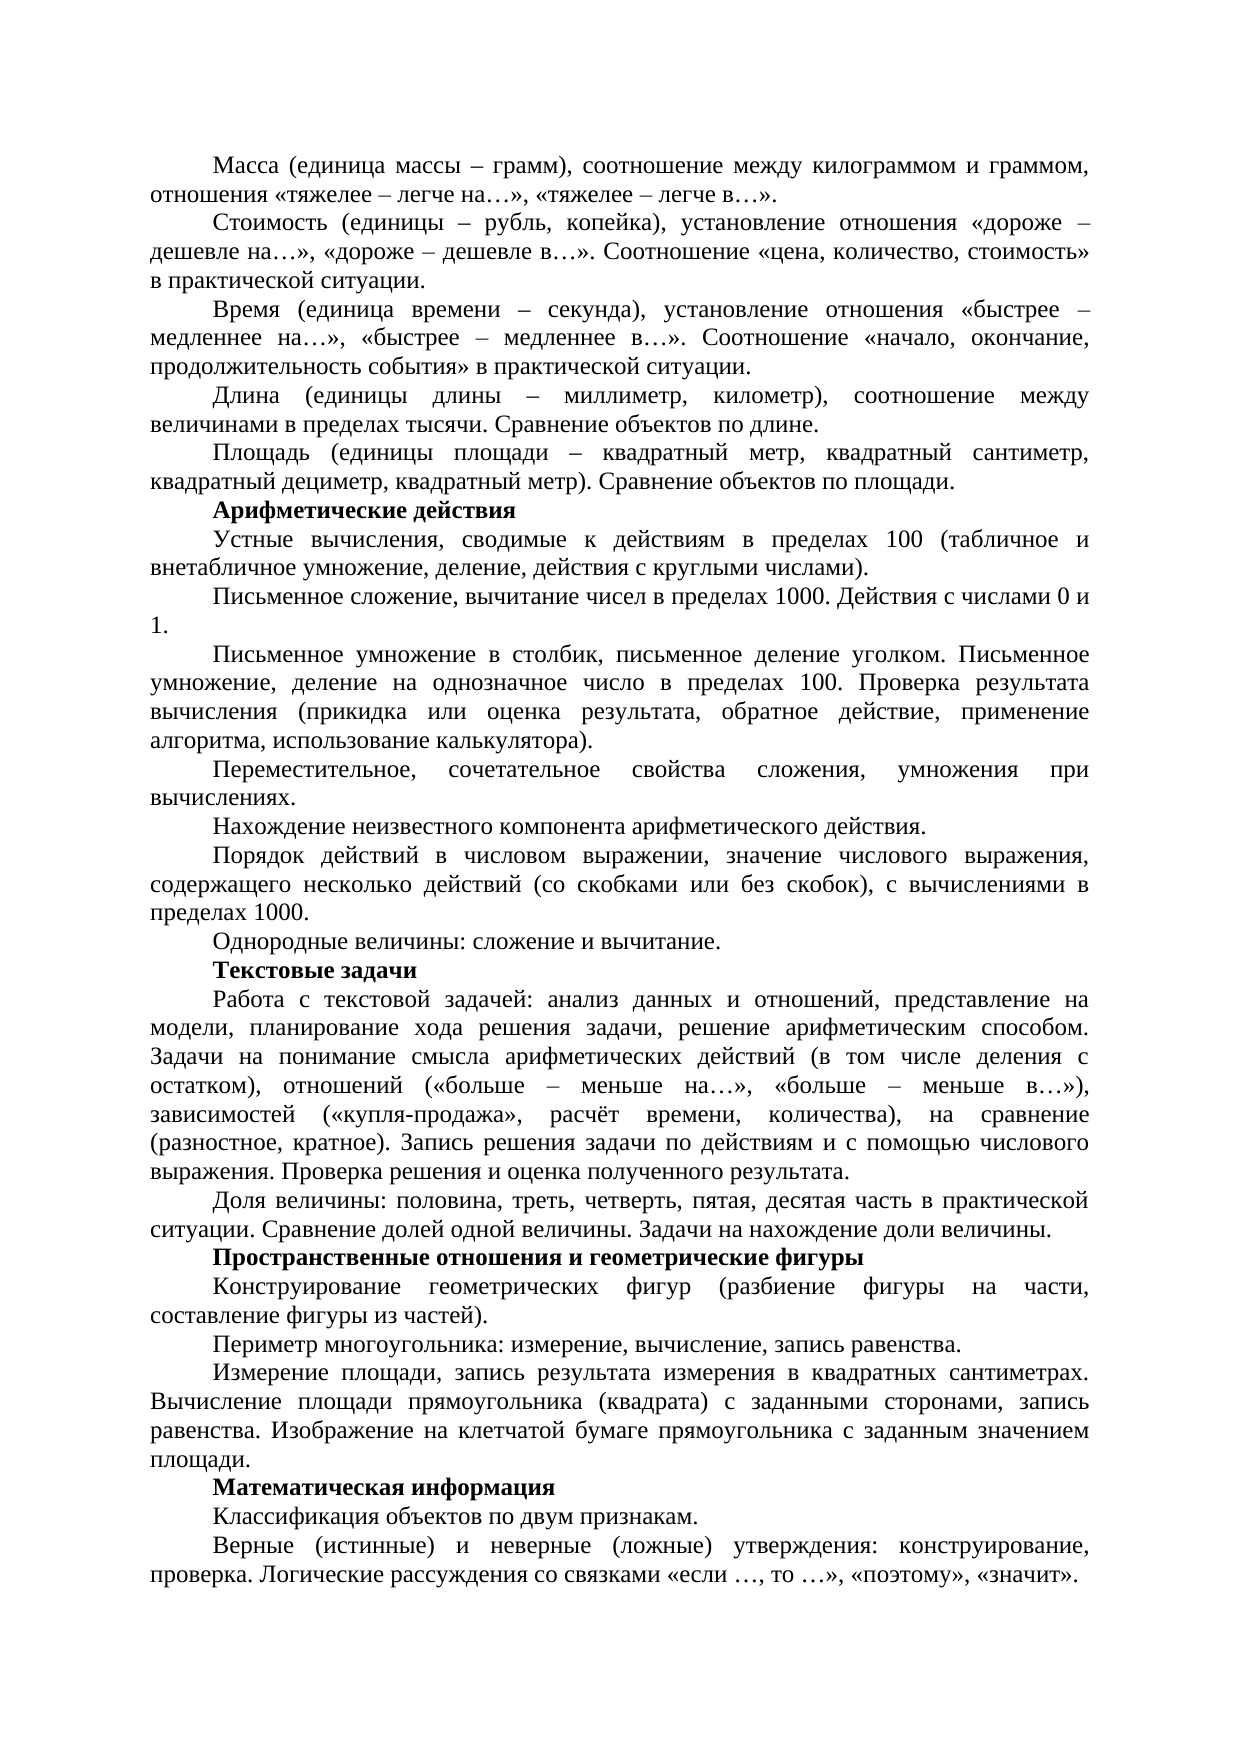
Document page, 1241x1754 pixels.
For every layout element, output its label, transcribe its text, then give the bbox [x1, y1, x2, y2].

text Площадь (единицы площади – квадратный метр, квадратный сантиметр, квадратный дециметр, квадратный метр). Сравнение объектов по площади. [150, 437, 1090, 495]
text Классификация объектов по двум признакам. [150, 1501, 1090, 1530]
text Работа с текстовой задачей: анализ данных и отношений, представление на модели, планирование хода решения задачи, решение арифметическим способом. Задачи на понимание смысла арифметических действий (в том числе деления с остатком), отношений («больше – меньше на…», «больше – меньше в…»), зависимостей («купля-продажа», расчёт времени, количества), на сравнение (разностное, кратное). Запись решения задачи по действиям и с помощью числового выражения. Проверка решения и оценка полученного результата. [150, 984, 1090, 1185]
text Масса (единица массы – грамм), соотношение между килограммом и граммом, отношения «тяжелее – легче на…», «тяжелее – легче в…». [150, 150, 1090, 207]
text Доля величины: половина, треть, четверть, пятая, десятая часть в практической ситуации. Сравнение долей одной величины. Задачи на нахождение доли величины. [150, 1185, 1090, 1242]
text Стоимость (единицы – рубль, копейка), установление отношения «дороже – дешевле на…», «дороже – дешевле в…». Соотношение «цена, количество, стоимость» в практической ситуации. [150, 207, 1090, 294]
text Устные вычисления, сводимые к действиям в пределах 100 (табличное и внетабличное умножение, деление, действия с круглыми числами). [150, 524, 1090, 581]
text Верные (истинные) и неверные (ложные) утверждения: конструирование, проверка. Логические рассуждения со связками «если …, то …», «поэтому», «значит». [150, 1530, 1090, 1587]
text Арифметические действия [150, 495, 1090, 524]
text Пространственные отношения и геометрические фигуры [150, 1242, 1090, 1271]
text Переместительное, сочетательное свойства сложения, умножения при вычислениях. [150, 754, 1090, 811]
text Конструирование геометрических фигур (разбиение фигуры на части, составление фигуры из частей). [150, 1271, 1090, 1329]
text Время (единица времени – секунда), установление отношения «быстрее – медленнее на…», «быстрее – медленнее в…». Соотношение «начало, окончание, продолжительность события» в практической ситуации. [150, 294, 1090, 380]
text Математическая информация [150, 1472, 1090, 1501]
text Письменное сложение, вычитание чисел в пределах 1000. Действия с числами 0 и 1. [150, 581, 1090, 639]
text Периметр многоугольника: измерение, вычисление, запись равенства. [150, 1329, 1090, 1357]
text Длина (единицы длины – миллиметр, километр), соотношение между величинами в пределах тысячи. Сравнение объектов по длине. [150, 380, 1090, 437]
text Письменное умножение в столбик, письменное деление уголком. Письменное умножение, деление на однозначное число в пределах 100. Проверка результата вычисления (прикидка или оценка результата, обратное действие, применение алгоритма, использование калькулятора). [150, 639, 1090, 754]
text Нахождение неизвестного компонента арифметического действия. [150, 811, 1090, 840]
text Текстовые задачи [150, 955, 1090, 984]
text Порядок действий в числовом выражении, значение числового выражения, содержащего несколько действий (со скобками или без скобок), с вычислениями в пределах 1000. [150, 840, 1090, 926]
text Однородные величины: сложение и вычитание. [150, 926, 1090, 955]
text Измерение площади, запись результата измерения в квадратных сантиметрах. Вычисление площади прямоугольника (квадрата) с заданными сторонами, запись равенства. Изображение на клетчатой бумаге прямоугольника с заданным значением площади. [150, 1357, 1090, 1472]
